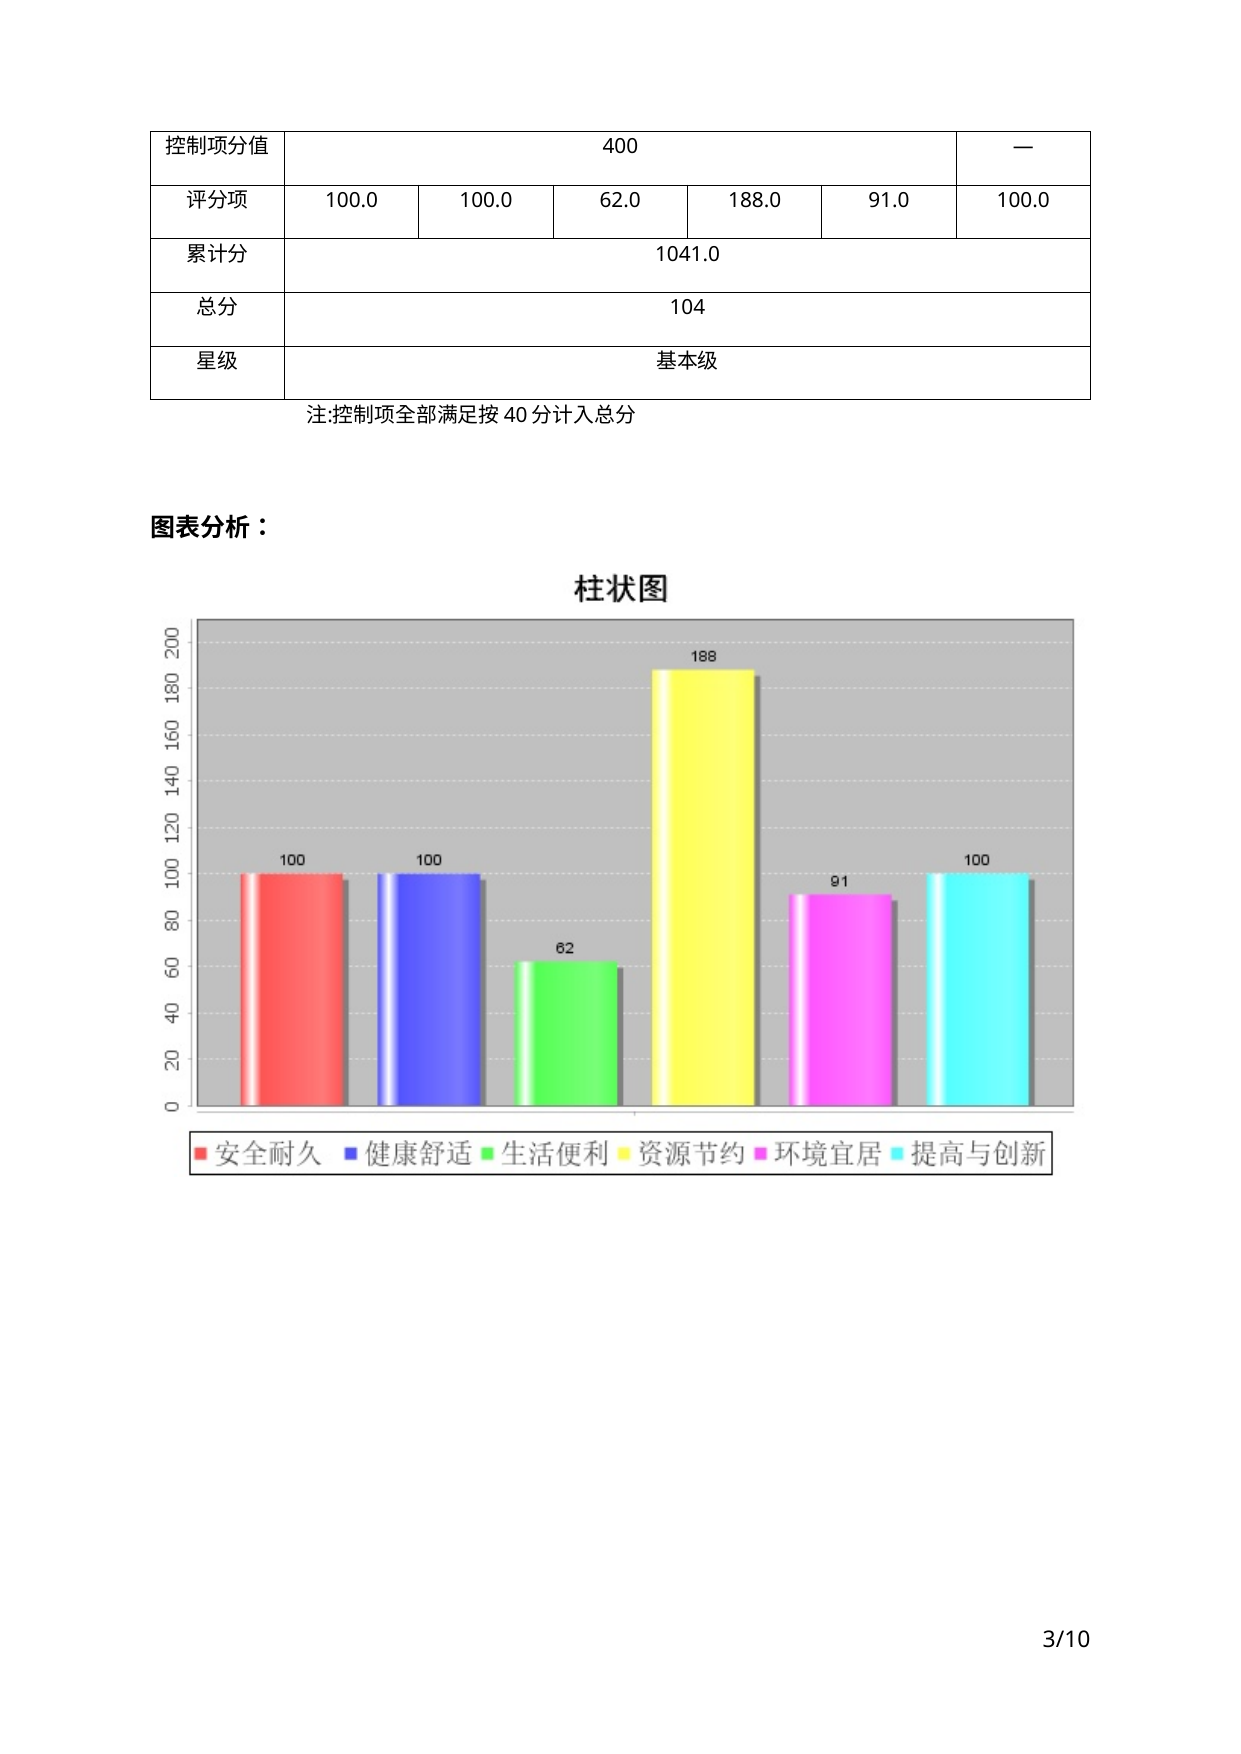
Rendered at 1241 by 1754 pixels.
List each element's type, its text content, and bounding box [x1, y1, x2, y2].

table_cell 100.0 [957, 186, 1090, 238]
table_cell 累计分 [151, 239, 284, 292]
text 注:控制项全部满足按40分计入总分 [306, 400, 1090, 428]
table_cell 控制项分值 [151, 132, 284, 184]
table_cell 1041.0 [285, 239, 1090, 292]
table_cell 91.0 [822, 186, 956, 238]
table_cell 基本级 [285, 347, 1090, 399]
text 图表分析： [150, 510, 1090, 544]
table_cell 100.0 [285, 186, 418, 238]
table_cell 评分项 [151, 186, 284, 238]
table_cell — [957, 132, 1090, 184]
table_cell 总分 [151, 293, 284, 346]
table_cell 100.0 [419, 186, 553, 238]
picture [150, 570, 1091, 1177]
table_cell 104 [285, 293, 1090, 346]
table_cell 400 [285, 132, 956, 184]
table_cell 62.0 [554, 186, 687, 238]
table_cell 星级 [151, 347, 284, 399]
table_cell 188.0 [688, 186, 821, 238]
